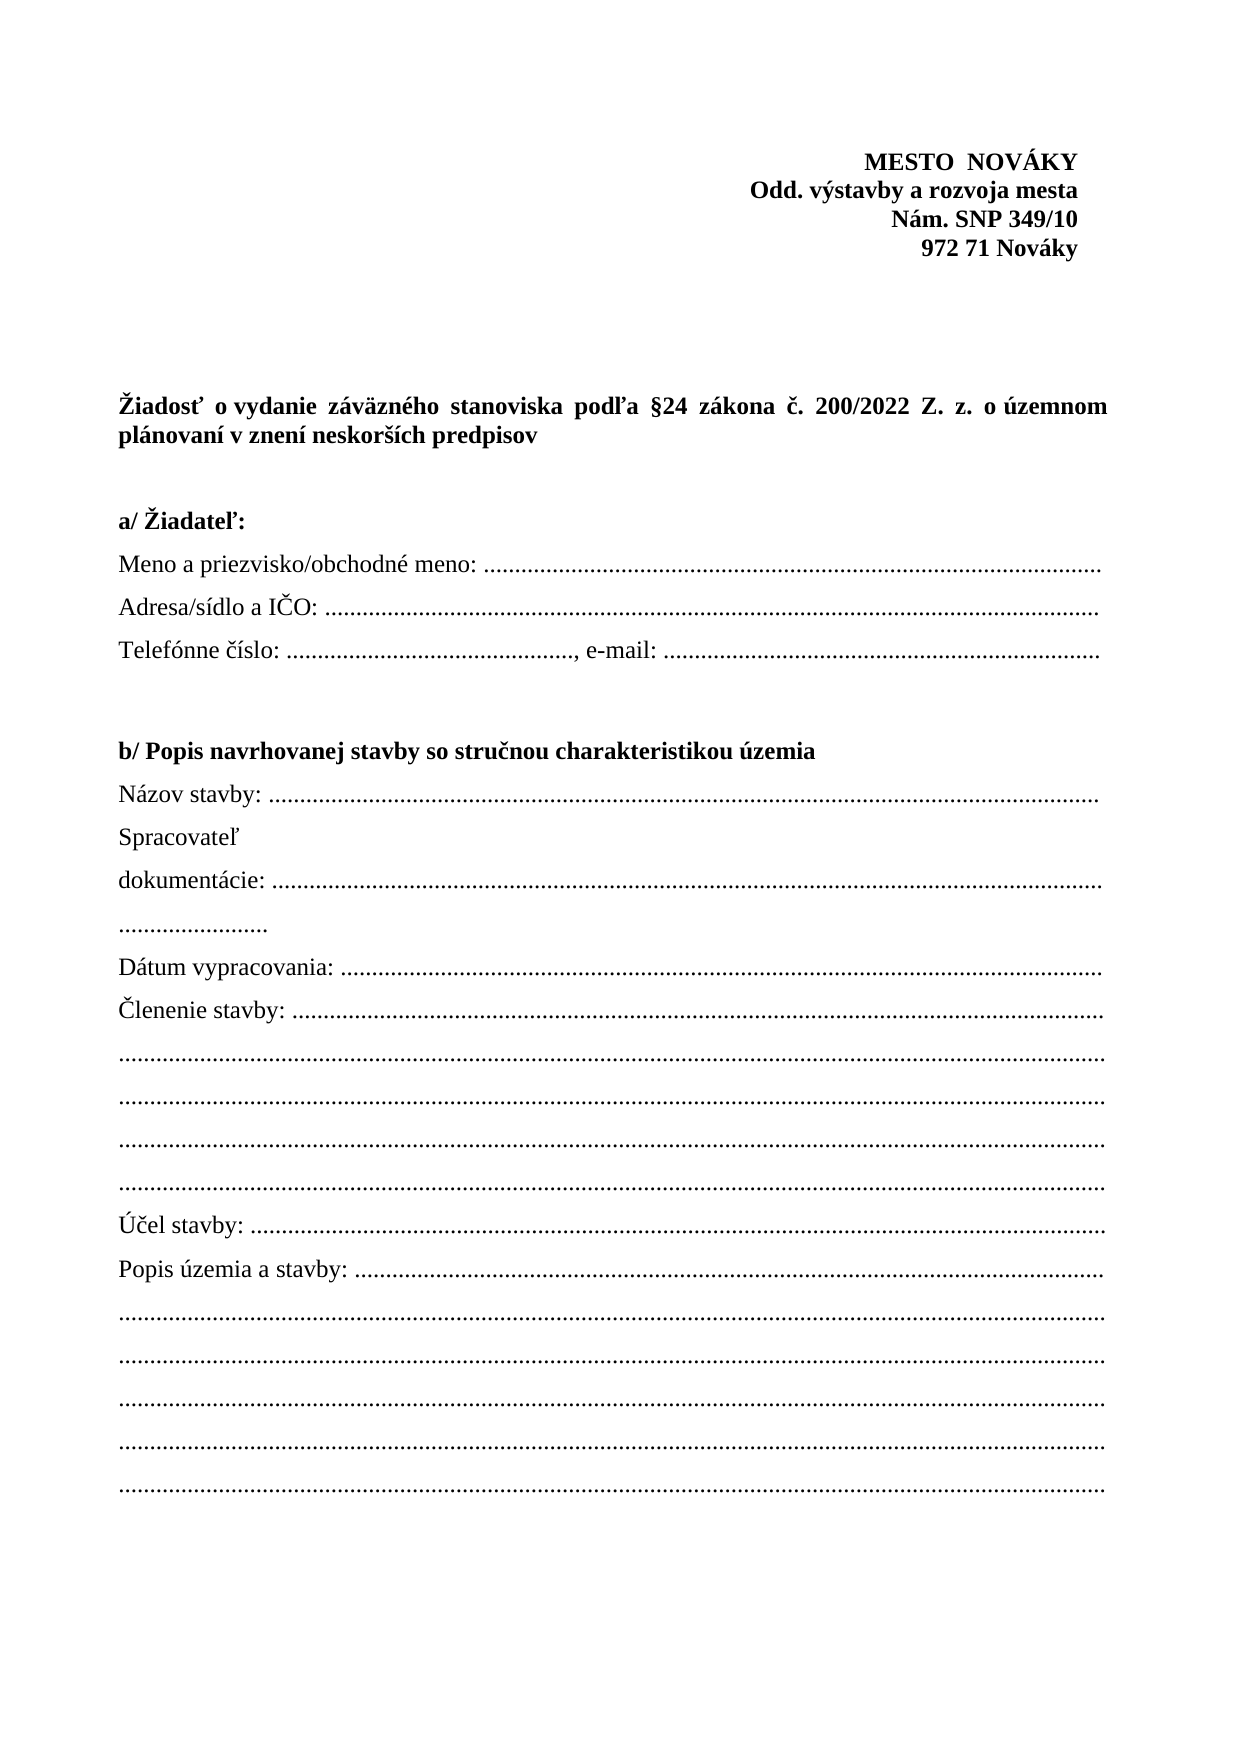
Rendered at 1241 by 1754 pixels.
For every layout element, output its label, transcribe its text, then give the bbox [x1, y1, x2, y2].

text Názov stavby: ..................................................................................................................................... [118, 779, 1107, 808]
text b/ Popis navrhovanej stavby so stručnou charakteristikou územia [118, 736, 1107, 765]
text .............................................................................................................................................................. [118, 1124, 1107, 1153]
text Telefónne číslo: .............................................., e-mail: ...................................................................... [118, 636, 1107, 664]
text Spracovateľ dokumentácie: ............................................................................................................................................................. [118, 822, 1107, 937]
text Nám. SNP 349/10 [118, 204, 1078, 233]
text Popis územia a stavby: ........................................................................................................................ [118, 1254, 1107, 1282]
text ........................................................................................................................................................................................................................................................................................................................................................................................................................................................................................................................................................................................................................................................ [118, 1340, 1107, 1498]
text .............................................................................................................................................................. [118, 1297, 1107, 1326]
text .............................................................................................................................................................. [118, 1081, 1107, 1110]
text Adresa/sídlo a IČO: ............................................................................................................................ [118, 592, 1107, 621]
text Členenie stavby: .................................................................................................................................. [118, 995, 1107, 1024]
text 972 71 Nováky [118, 233, 1078, 262]
text MESTO NOVÁKY [118, 147, 1078, 176]
text .............................................................................................................................................................. [118, 1038, 1107, 1067]
text .............................................................................................................................................................. [118, 1167, 1107, 1196]
text a/ Žiadateľ: [118, 506, 1107, 535]
text Dátum vypracovania: .......................................................................................................................... [118, 952, 1107, 981]
text Meno a priezvisko/obchodné meno: ................................................................................................... [118, 549, 1107, 578]
text Odd. výstavby a rozvoja mesta [118, 176, 1078, 204]
text Účel stavby: ......................................................................................................................................... [118, 1211, 1107, 1239]
text Žiadosť o vydanie záväzného stanoviska podľa §24 zákona č. 200/2022 Z. z. o územnom plánovaní v znení neskorších predpisov [118, 391, 1107, 449]
